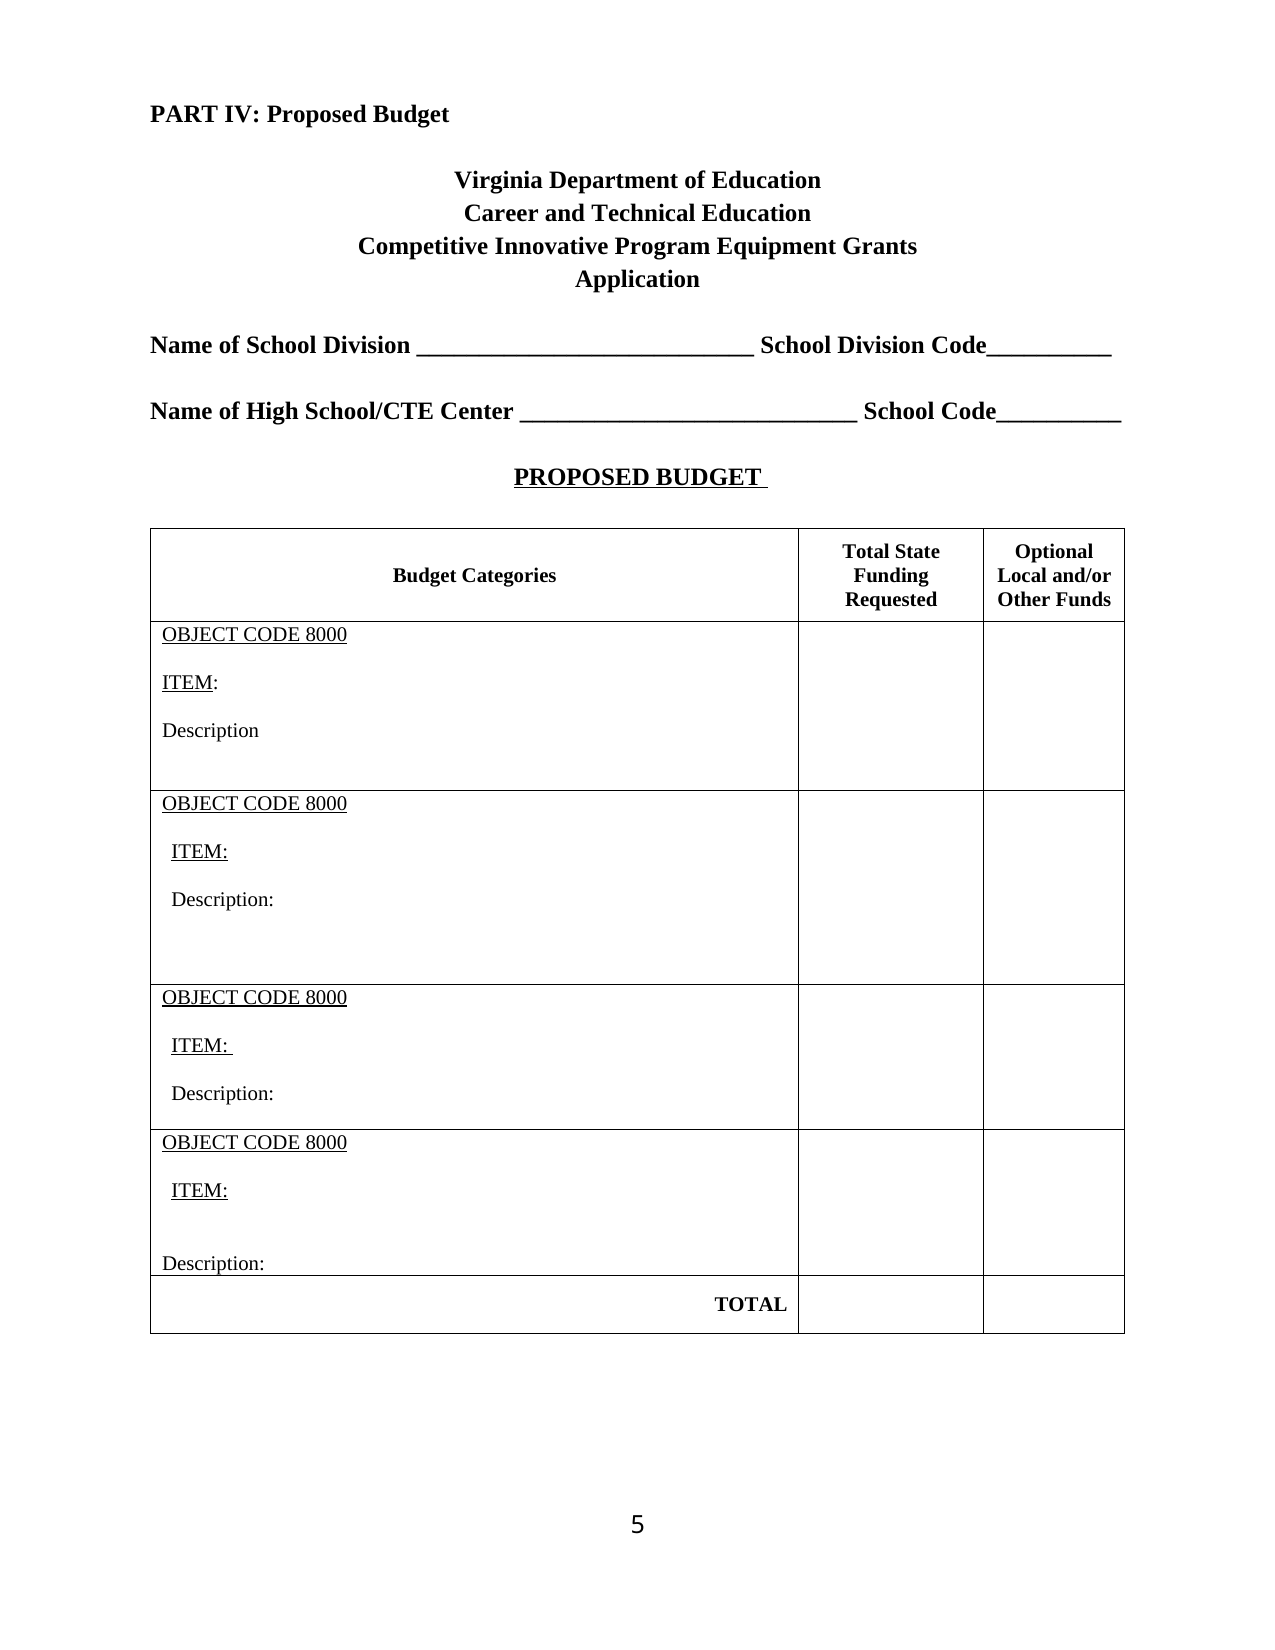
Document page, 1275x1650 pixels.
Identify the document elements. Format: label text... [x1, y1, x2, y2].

table_header Total State Funding Requested [799, 529, 983, 621]
table_cell [984, 1276, 1124, 1333]
table_cell OBJECT CODE 8000 ITEM: Description: [151, 985, 798, 1129]
table_cell TOTAL [151, 1276, 798, 1333]
text Name of High School/CTE Center ___________________________ School Code__________ [150, 396, 1125, 424]
table_cell [799, 791, 983, 984]
table_cell OBJECT CODE 8000 ITEM: Description [151, 622, 798, 790]
table_cell [984, 1130, 1124, 1274]
table_cell [799, 622, 983, 790]
table_header Optional Local and/or Other Funds [984, 529, 1124, 621]
subtitle PART IV: Proposed Budget [150, 99, 1125, 127]
table_cell [799, 1276, 983, 1333]
table_cell OBJECT CODE 8000 ITEM: Description: [151, 791, 798, 984]
text Career and Technical Education [150, 198, 1125, 226]
table_cell [799, 1130, 983, 1274]
table_cell [984, 622, 1124, 790]
text Virginia Department of Education [150, 165, 1125, 193]
table_cell [799, 985, 983, 1129]
text Competitive Innovative Program Equipment Grants [150, 231, 1125, 259]
text Name of School Division ___________________________ School Division Code__________ [150, 330, 1125, 358]
table_cell OBJECT CODE 8000 ITEM: Description: [151, 1130, 798, 1274]
table_header Budget Categories [151, 529, 798, 621]
table_cell [984, 985, 1124, 1129]
table_cell [984, 791, 1124, 984]
text Application [150, 264, 1125, 292]
text PROPOSED BUDGET [150, 462, 1125, 491]
